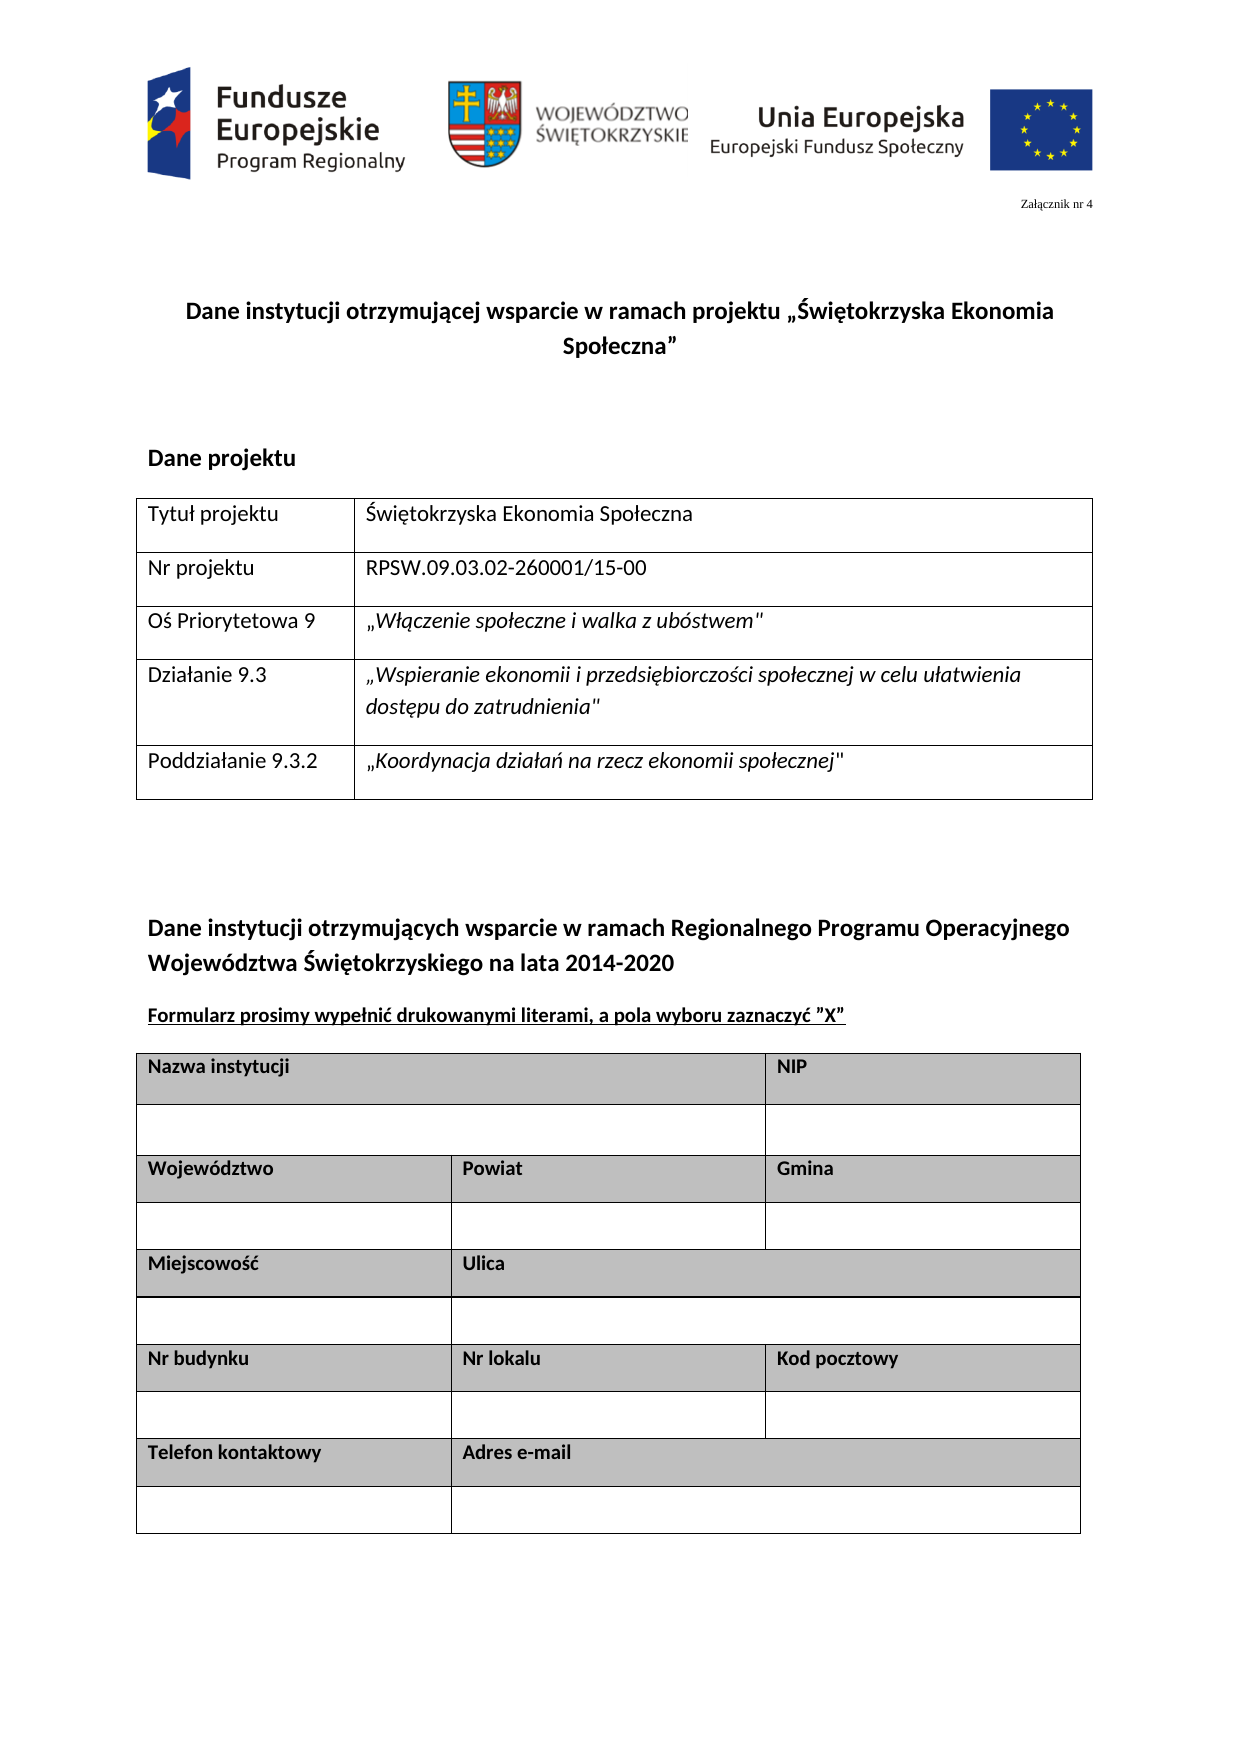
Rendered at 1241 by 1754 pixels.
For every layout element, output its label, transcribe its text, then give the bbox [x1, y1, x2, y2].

table_cell [137, 1298, 451, 1344]
picture [448, 63, 688, 177]
table_cell Gmina [766, 1156, 1080, 1202]
table_cell „Włączenie społeczne i walka z ubóstwem" [355, 607, 1092, 659]
table_cell Nr budynku [137, 1345, 451, 1391]
table_cell Telefon kontaktowy [137, 1439, 451, 1486]
table_cell [137, 1487, 451, 1533]
table_cell Nr lokalu [452, 1345, 765, 1391]
table_cell Działanie 9.3 [137, 660, 354, 745]
table_cell [452, 1203, 765, 1249]
text Dane projektu [148, 442, 1093, 473]
text Dane instytucji otrzymującej wsparcie w ramach projektu „Świętokrzyska Ekonomia Społeczna” [148, 296, 1093, 361]
table_header Świętokrzyska Ekonomia Społeczna [355, 499, 1092, 552]
table_cell Nr projektu [137, 553, 354, 606]
table_cell Kod pocztowy [766, 1345, 1080, 1391]
table_header Nazwa instytucji [137, 1054, 765, 1104]
table_cell Ulica [452, 1250, 1080, 1296]
text Załącznik nr 4 [148, 197, 1093, 211]
text Formularz prosimy wypełnić drukowanymi literami, a pola wyboru zaznaczyć ”X” [148, 1002, 1093, 1028]
table_cell „Koordynacja działań na rzecz ekonomii społecznej" [355, 746, 1092, 799]
table_cell [766, 1105, 1080, 1154]
table_cell [137, 1203, 451, 1249]
table_cell [452, 1392, 765, 1438]
text Dane instytucji otrzymujących wsparcie w ramach Regionalnego Programu Operacyjnego Województwa Świętokrzyskiego na lata 2014-2020 [148, 912, 1093, 977]
table_cell Adres e-mail [452, 1439, 1080, 1486]
table_cell [452, 1298, 1080, 1344]
table_cell Oś Priorytetowa 9 [137, 607, 354, 659]
table_cell Województwo [137, 1156, 451, 1202]
picture [147, 58, 411, 190]
table_header NIP [766, 1054, 1080, 1104]
table_cell RPSW.09.03.02-260001/15-00 [355, 553, 1092, 606]
table_cell [766, 1392, 1080, 1438]
table_cell Powiat [452, 1156, 765, 1202]
table_header Tytuł projektu [137, 499, 354, 552]
table_cell [452, 1487, 1080, 1533]
table_cell „Wspieranie ekonomii i przedsiębiorczości społecznej w celu ułatwienia dostępu do zatrudnienia" [355, 660, 1092, 745]
picture [704, 63, 1093, 190]
table_cell [137, 1392, 451, 1438]
table_cell [137, 1105, 765, 1154]
table_cell Miejscowość [137, 1250, 451, 1296]
table_cell Poddziałanie 9.3.2 [137, 746, 354, 799]
table_cell [766, 1203, 1080, 1249]
